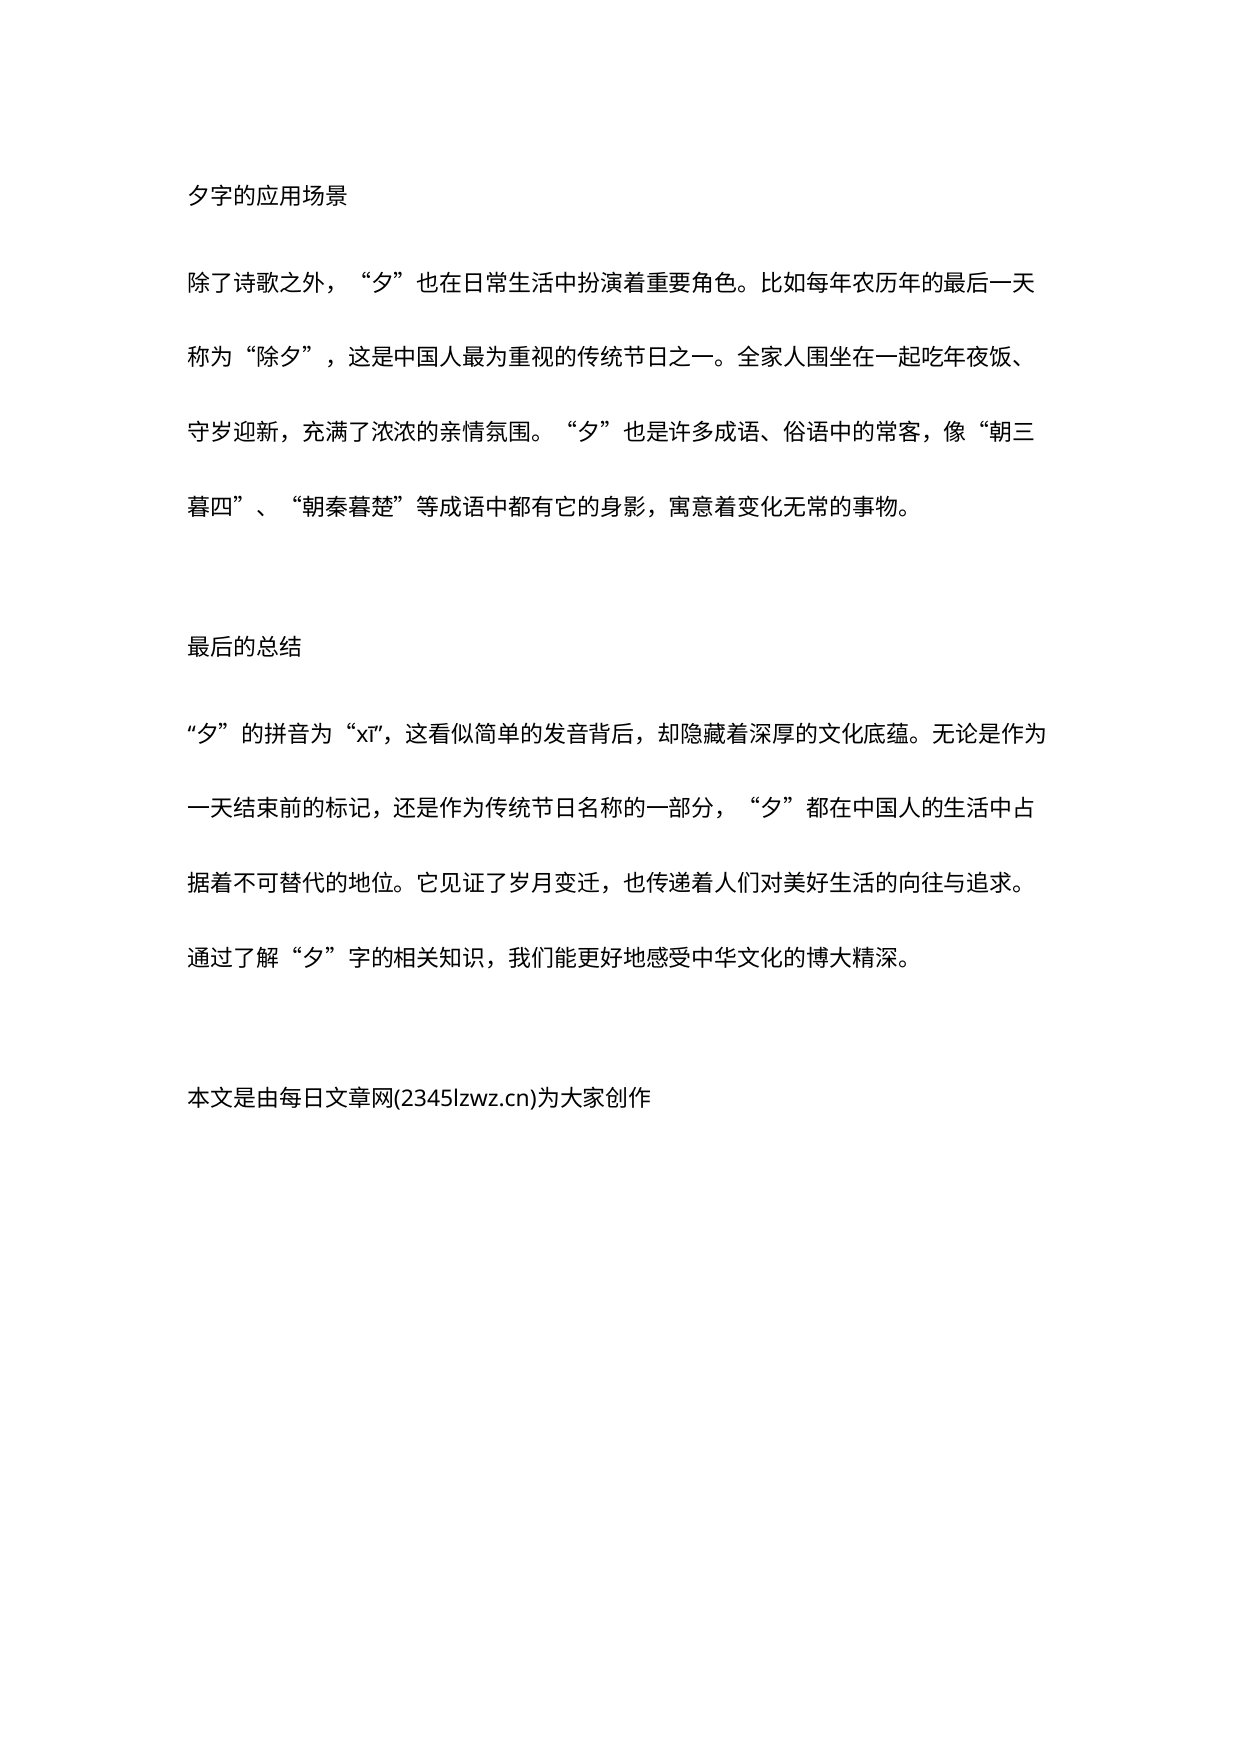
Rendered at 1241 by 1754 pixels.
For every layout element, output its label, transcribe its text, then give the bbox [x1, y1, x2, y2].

text 本文是由每日文章网(2345lzwz.cn)为大家创作 [187, 1064, 1053, 1129]
text 除了诗歌之外，“夕”也在日常生活中扮演着重要角色。比如每年农历年的最后一天称为“除夕”，这是中国人最为重视的传统节日之一。全家人围坐在一起吃年夜饭、守岁迎新，充满了浓浓的亲情氛围。“夕”也是许多成语、俗语中的常客，像“朝三暮四”、“朝秦暮楚”等成语中都有它的身影，寓意着变化无常的事物。 [187, 248, 1053, 538]
text 最后的总结 [187, 613, 1053, 678]
text “夕”的拼音为“xī”，这看似简单的发音背后，却隐藏着深厚的文化底蕴。无论是作为一天结束前的标记，还是作为传统节日名称的一部分，“夕”都在中国人的生活中占据着不可替代的地位。它见证了岁月变迁，也传递着人们对美好生活的向往与追求。通过了解“夕”字的相关知识，我们能更好地感受中华文化的博大精深。 [187, 699, 1053, 989]
text 夕字的应用场景 [187, 162, 1053, 227]
